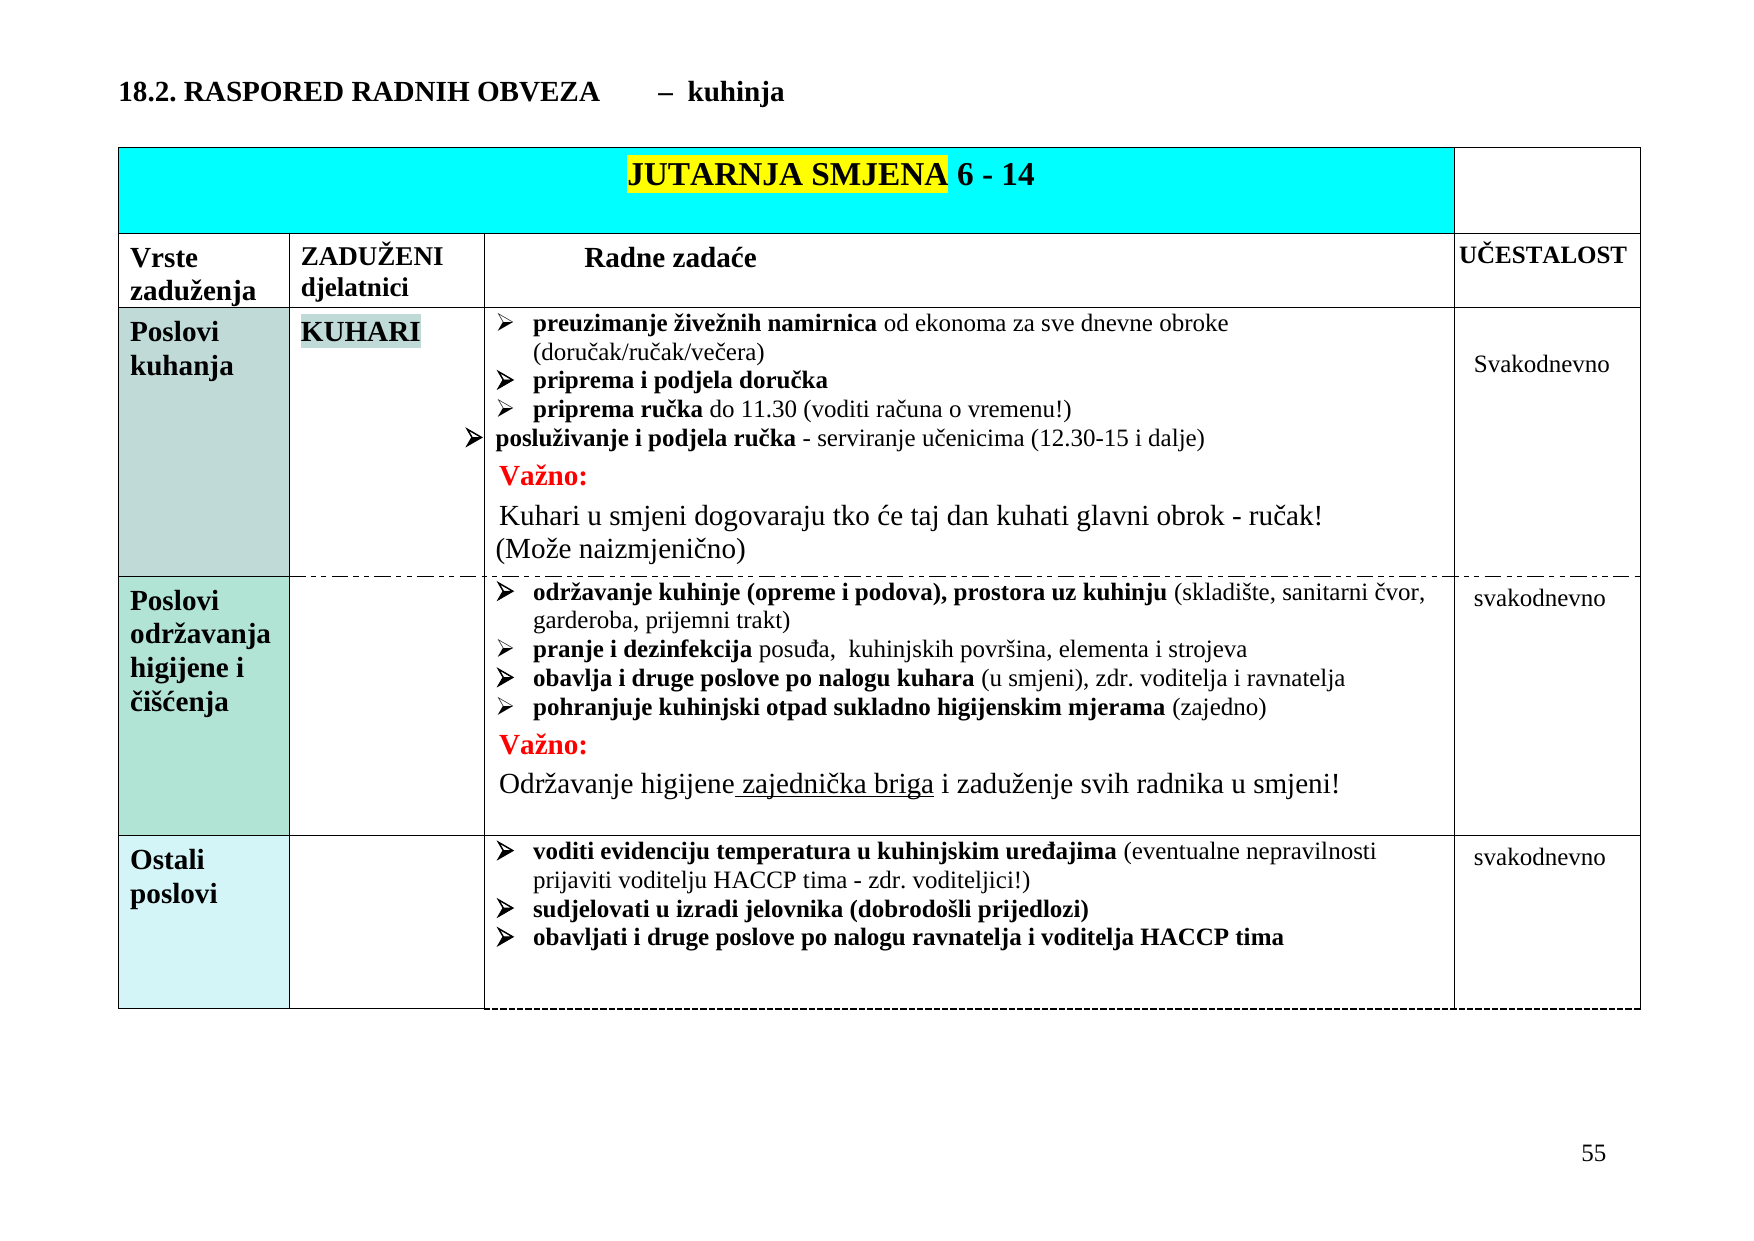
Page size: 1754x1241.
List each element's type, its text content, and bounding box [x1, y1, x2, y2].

table_cell Svakodnevno [1455, 308, 1640, 576]
table_cell voditi evidenciju temperatura u kuhinjskim uređajima (eventualne nepravilnosti prijaviti voditelju HACCP tima - zdr. voditeljici!) sudjelovati u izradi jelovnika (dobrodošli prijedlozi) obavljati i druge poslove po nalogu ravnatelja i voditelja HACCP tima [485, 836, 1454, 1008]
table_cell Radne zadaće [485, 234, 1454, 307]
table_cell Vrste zaduženja [119, 234, 289, 307]
table_header JUTARNJA SMJENA 6 - 14 [119, 148, 1454, 233]
table_cell svakodnevno [1455, 576, 1640, 835]
table_cell KUHARI [290, 308, 484, 576]
table_cell održavanje kuhinje (opreme i podova), prostora uz kuhinju (skladište, sanitarni čvor, garderoba, prijemni trakt) pranje i dezinfekcija posuđa, kuhinjskih površina, elementa i strojeva obavlja i druge poslove po nalogu kuhara (u smjeni), zdr. voditelja i ravnatelja pohranjuje kuhinjski otpad sukladno higijenskim mjerama (zajedno) Važno: Održavanje higijene zajednička briga i zaduženje svih radnika u smjeni! [485, 576, 1454, 835]
table_cell ZADUŽENI djelatnici [290, 234, 484, 307]
table_header [1455, 148, 1640, 233]
text 18.2. RASPORED RADNIH OBVEZA – kuhinja [118, 74, 1606, 107]
table_cell Poslovi kuhanja [119, 308, 289, 576]
table_cell Ostali poslovi [119, 836, 289, 1008]
table_cell svakodnevno [1455, 836, 1640, 1008]
table_cell [290, 836, 484, 1008]
table_cell [290, 576, 484, 835]
table_cell UČESTALOST [1455, 234, 1640, 307]
table_cell preuzimanje živežnih namirnica od ekonoma za sve dnevne obroke (doručak/ručak/večera) priprema i podjela doručka priprema ručka do 11.30 (voditi računa o vremenu!) posluživanje i podjela ručka - serviranje učenicima (12.30-15 i dalje) Važno: Kuhari u smjeni dogovaraju tko će taj dan kuhati glavni obrok - ručak! (Može naizmjenično) [485, 308, 1454, 576]
table_cell Poslovi održavanja higijene i čišćenja [119, 577, 289, 835]
